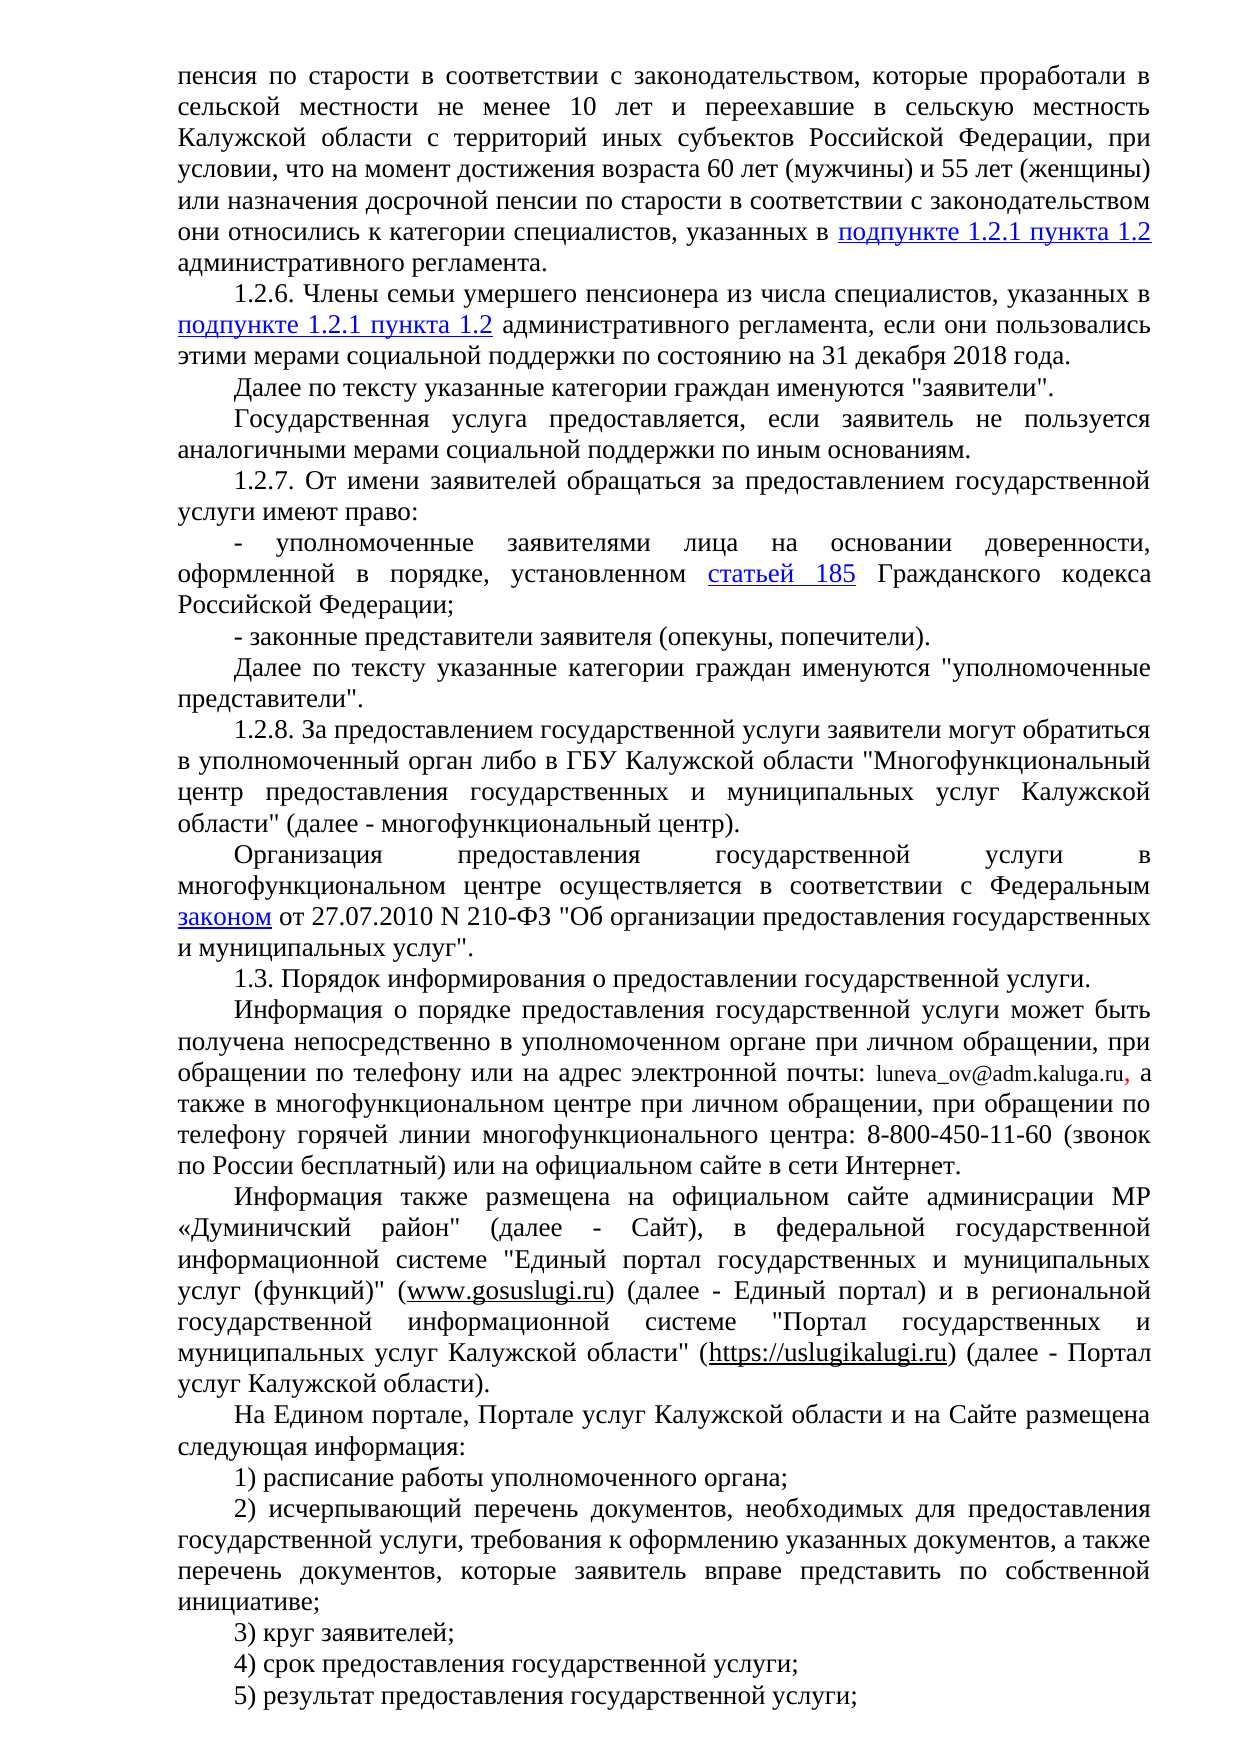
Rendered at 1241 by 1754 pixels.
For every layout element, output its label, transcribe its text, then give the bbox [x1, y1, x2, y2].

text Информация о порядке предоставления государственной услуги может быть получена непосредственно в уполномоченном органе при личном обращении, при обращении по телефону или на адрес электронной почты: luneva_ov@adm.kaluga.ru, а также в многофункциональном центре при личном обращении, при обращении по телефону горячей линии многофункционального центра: 8-800-450-11-60 (звонок по России бесплатный) или на официальном сайте в сети Интернет. [177, 993, 1152, 1180]
text 1.2.6. Члены семьи умершего пенсионера из числа специалистов, указанных в подпункте 1.2.1 пункта 1.2 административного регламента, если они пользовались этими мерами социальной поддержки по состоянию на 31 декабря 2018 года. [177, 277, 1152, 371]
text 4) срок предоставления государственной услуги; [177, 1648, 1152, 1679]
text 5) результат предоставления государственной услуги; [177, 1679, 1152, 1710]
text 1) расписание работы уполномоченного органа; [177, 1461, 1152, 1492]
text - уполномоченные заявителями лица на основании доверенности, оформленной в порядке, установленном статьей 185 Гражданского кодекса Российской Федерации; [177, 526, 1152, 620]
text Информация также размещена на официальном сайте админисрации МР «Думиничский район" (далее - Сайт), в федеральной государственной информационной системе "Единый портал государственных и муниципальных услуг (функций)" (www.gosuslugi.ru) (далее - Единый портал) и в региональной государственной информационной системе "Портал государственных и муниципальных услуг Калужской области" (https://uslugikalugi.ru) (далее - Портал услуг Калужской области). [177, 1180, 1152, 1398]
text Далее по тексту указанные категории граждан именуются "заявители". [177, 371, 1152, 402]
text 1.3. Порядок информирования о предоставлении государственной услуги. [177, 962, 1152, 993]
text Далее по тексту указанные категории граждан именуются "уполномоченные представители". [177, 651, 1152, 713]
text На Едином портале, Портале услуг Калужской области и на Сайте размещена следующая информация: [177, 1398, 1152, 1461]
text 2) исчерпывающий перечень документов, необходимых для предоставления государственной услуги, требования к оформлению указанных документов, а также перечень документов, которые заявитель вправе представить по собственной инициативе; [177, 1492, 1152, 1616]
text - законные представители заявителя (опекуны, попечители). [177, 620, 1152, 651]
text 3) круг заявителей; [177, 1616, 1152, 1648]
text Государственная услуга предоставляется, если заявитель не пользуется аналогичными мерами социальной поддержки по иным основаниям. [177, 402, 1152, 464]
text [177, 59, 1152, 277]
text 1.2.7. От имени заявителей обращаться за предоставлением государственной услуги имеют право: [177, 464, 1152, 526]
text Организация предоставления государственной услуги в многофункциональном центре осуществляется в соответствии с Федеральным законом от 27.07.2010 N 210-ФЗ "Об организации предоставления государственных и муниципальных услуг". [177, 838, 1152, 962]
text 1.2.8. За предоставлением государственной услуги заявители могут обратиться в уполномоченный орган либо в ГБУ Калужской области "Многофункциональный центр предоставления государственных и муниципальных услуг Калужской области" (далее - многофункциональный центр). [177, 713, 1152, 838]
